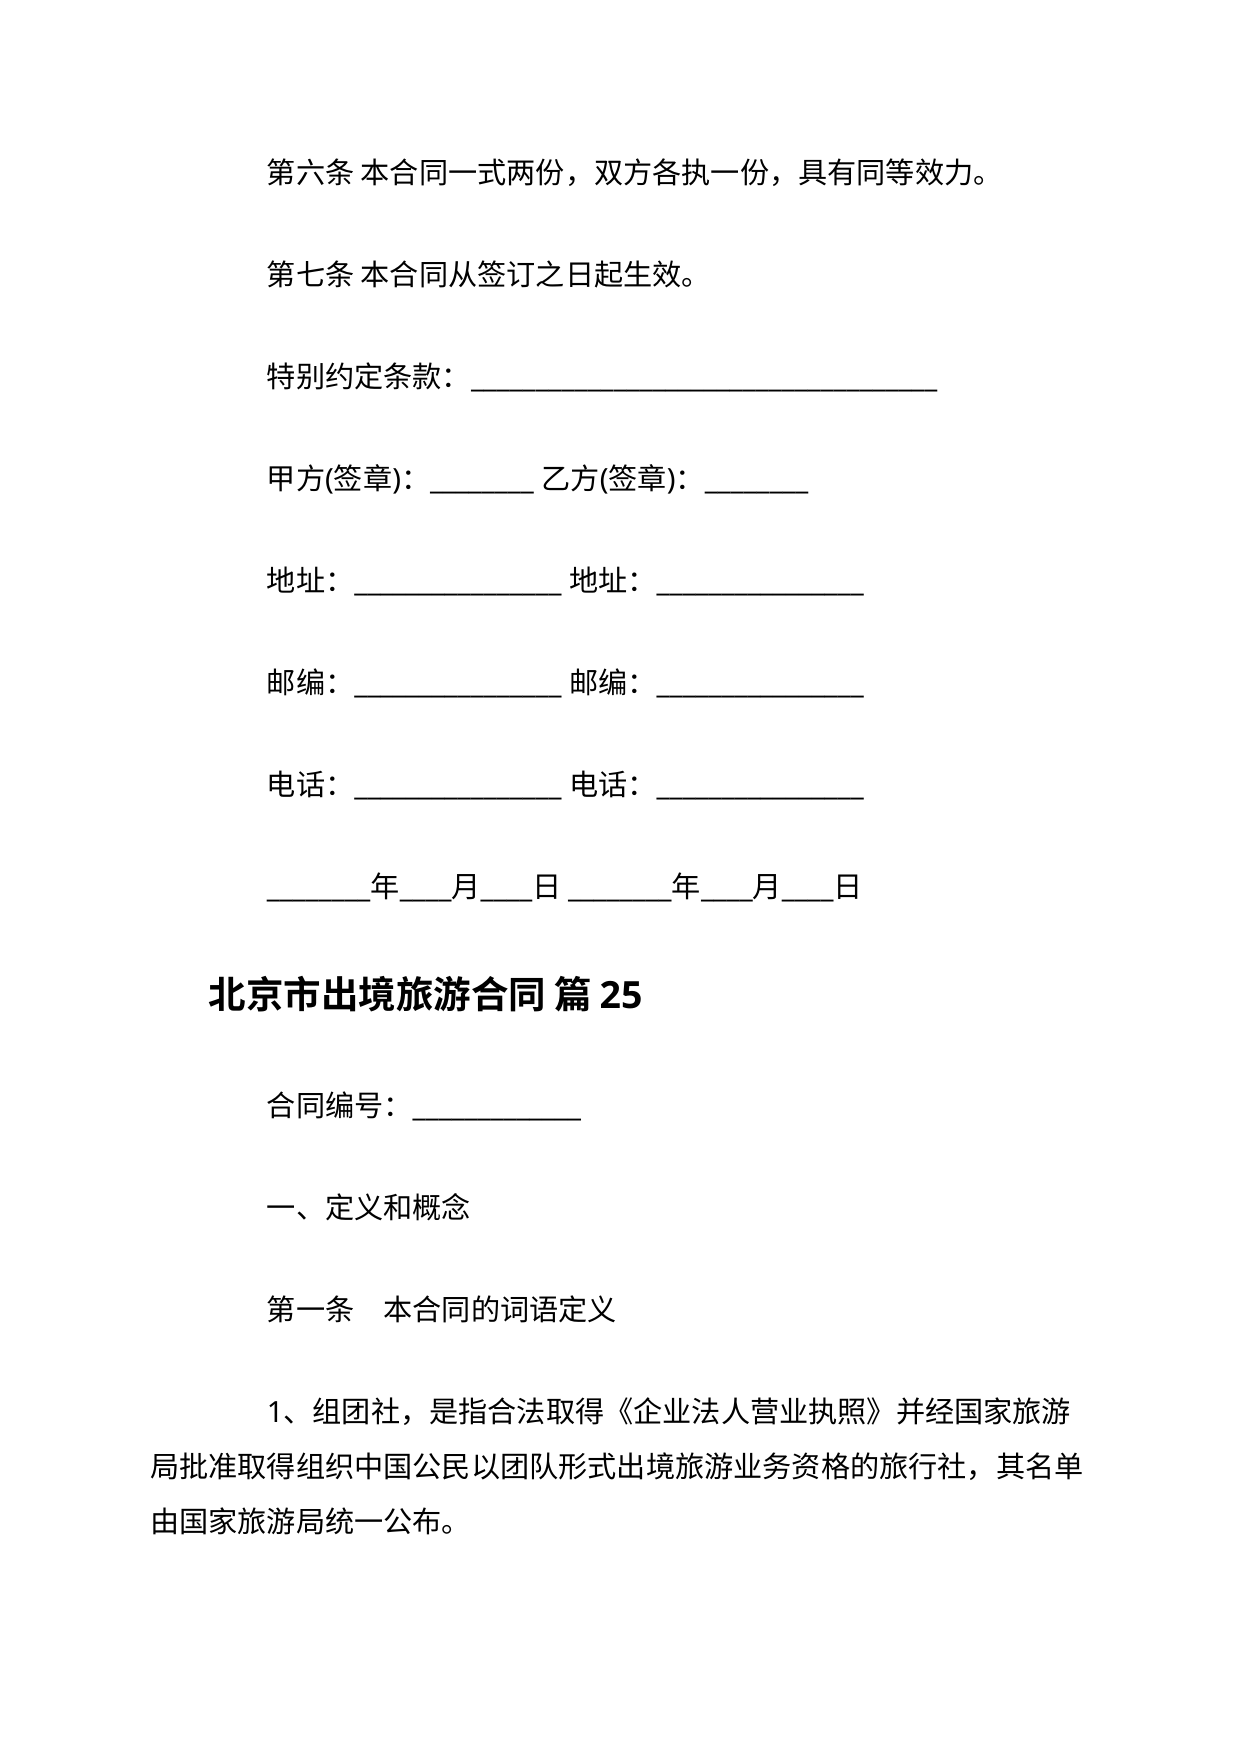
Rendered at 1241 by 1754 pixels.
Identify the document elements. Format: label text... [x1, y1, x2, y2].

text 电话：________________ 电话：________________ [150, 761, 1090, 804]
text 第一条 本合同的词语定义 [150, 1287, 1090, 1329]
text 1、组团社，是指合法取得《企业法人营业执照》并经国家旅游局批准取得组织中国公民以团队形式出境旅游业务资格的旅行社，其名单由国家旅游局统一公布。 [150, 1388, 1090, 1541]
text 地址：________________ 地址：________________ [150, 557, 1090, 600]
text ________年____月____日 ________年____月____日 [150, 863, 1090, 906]
text 北京市出境旅游合同 篇25 [150, 965, 1090, 1020]
text 一、定义和概念 [150, 1185, 1090, 1227]
text 合同编号：_____________ [150, 1083, 1090, 1125]
text 甲方(签章)：________ 乙方(签章)：________ [150, 456, 1090, 498]
text 第六条 本合同一式两份，双方各执一份，具有同等效力。 [150, 150, 1090, 192]
text 邮编：________________ 邮编：________________ [150, 659, 1090, 702]
text 特别约定条款：____________________________________ [150, 353, 1090, 396]
text 第七条 本合同从签订之日起生效。 [150, 252, 1090, 294]
